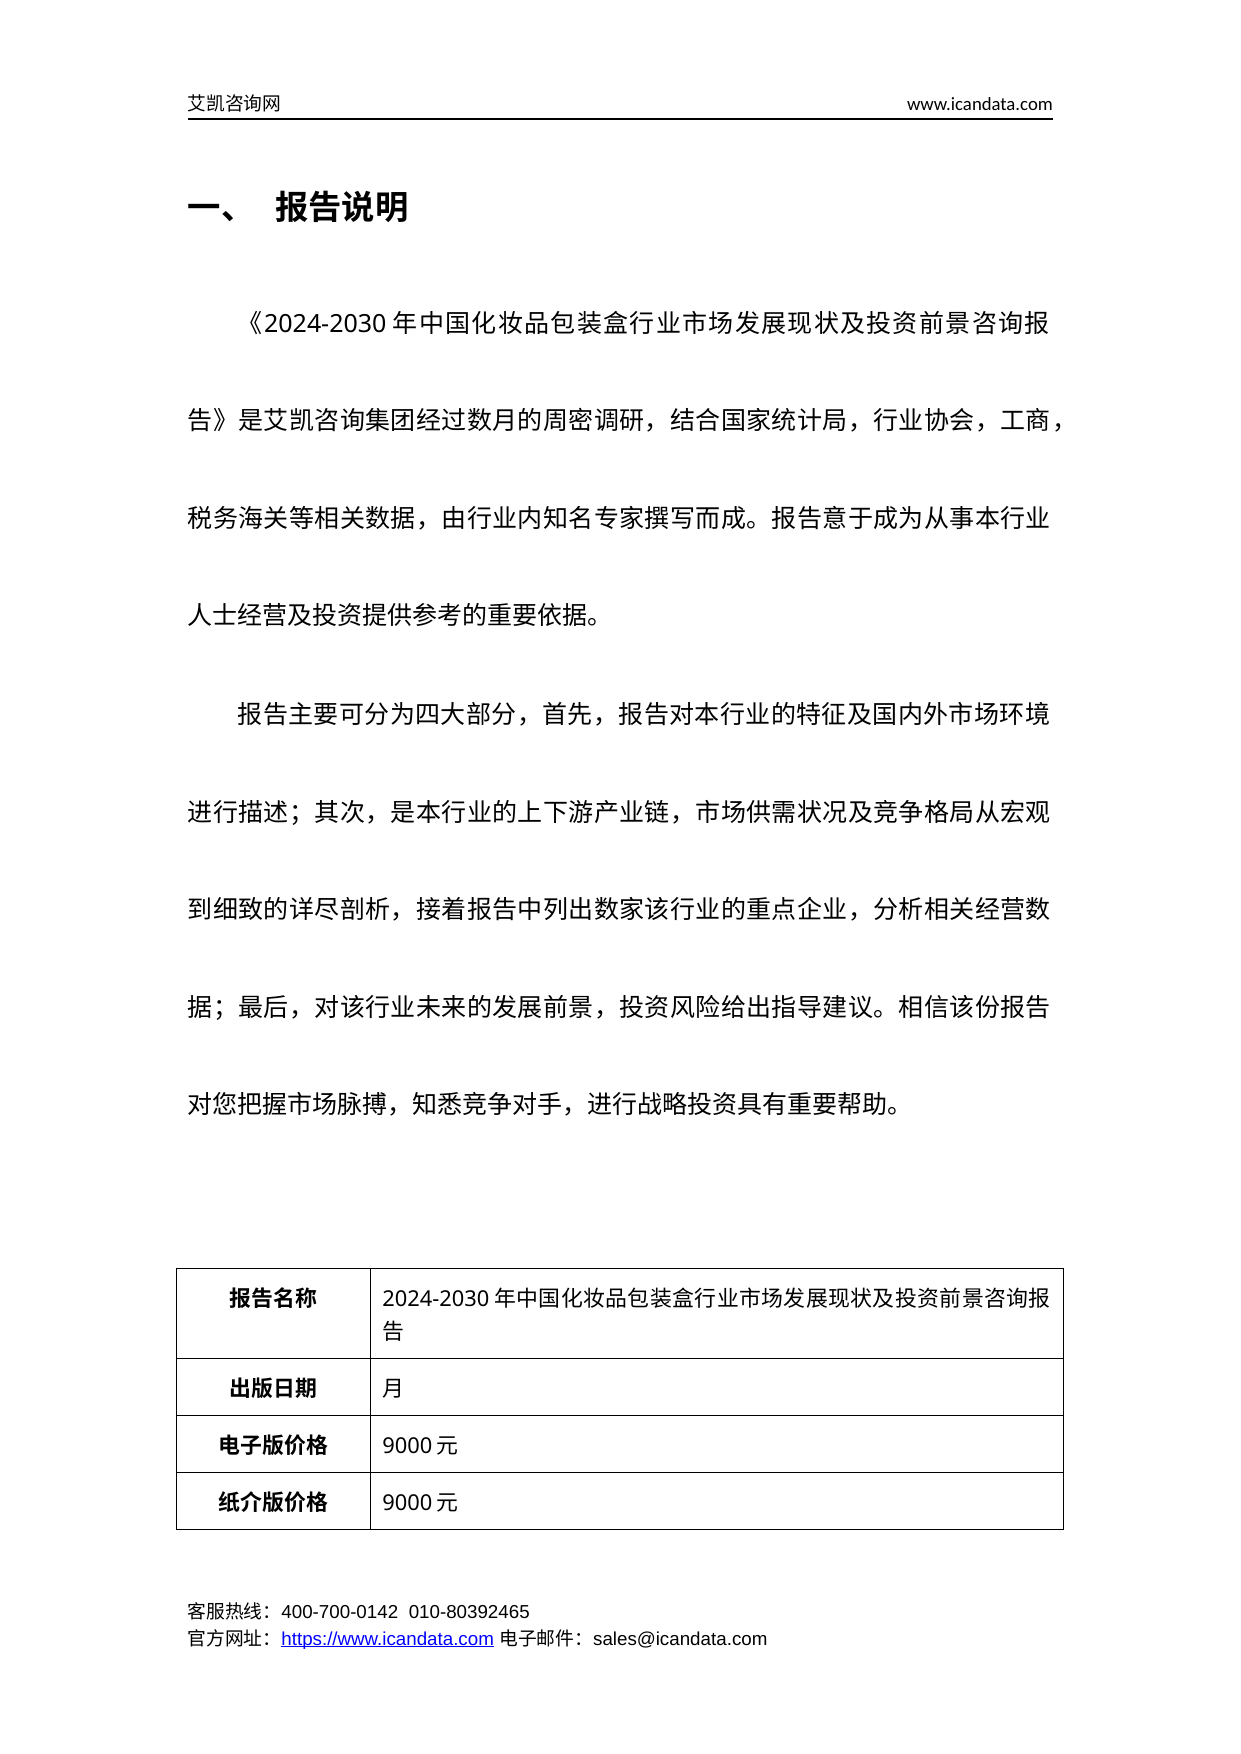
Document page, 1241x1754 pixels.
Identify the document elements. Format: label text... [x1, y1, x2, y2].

table_cell 电子版价格 [177, 1416, 370, 1472]
table_cell 月 [371, 1359, 1063, 1415]
subtitle 报告说明 [187, 172, 1053, 237]
text 报告主要可分为四大部分，首先，报告对本行业的特征及国内外市场环境进行描述；其次，是本行业的上下游产业链，市场供需状况及竞争格局从宏观到细致的详尽剖析，接着报告中列出数家该行业的重点企业，分析相关经营数据；最后，对该行业未来的发展前景，投资风险给出指导建议。相信该份报告对您把握市场脉搏，知悉竞争对手，进行战略投资具有重要帮助。 [187, 681, 1053, 1136]
table_cell 9000元 [371, 1416, 1063, 1472]
table_header 2024-2030年中国化妆品包装盒行业市场发展现状及投资前景咨询报告 [371, 1269, 1063, 1358]
table_cell 出版日期 [177, 1359, 370, 1415]
text 《2024-2030年中国化妆品包装盒行业市场发展现状及投资前景咨询报告》是艾凯咨询集团经过数月的周密调研，结合国家统计局，行业协会，工商，税务海关等相关数据，由行业内知名专家撰写而成。报告意于成为从事本行业人士经营及投资提供参考的重要依据。 [187, 289, 1053, 646]
table_cell 9000元 [371, 1473, 1063, 1529]
table_cell 纸介版价格 [177, 1473, 370, 1529]
table_header 报告名称 [177, 1269, 370, 1358]
